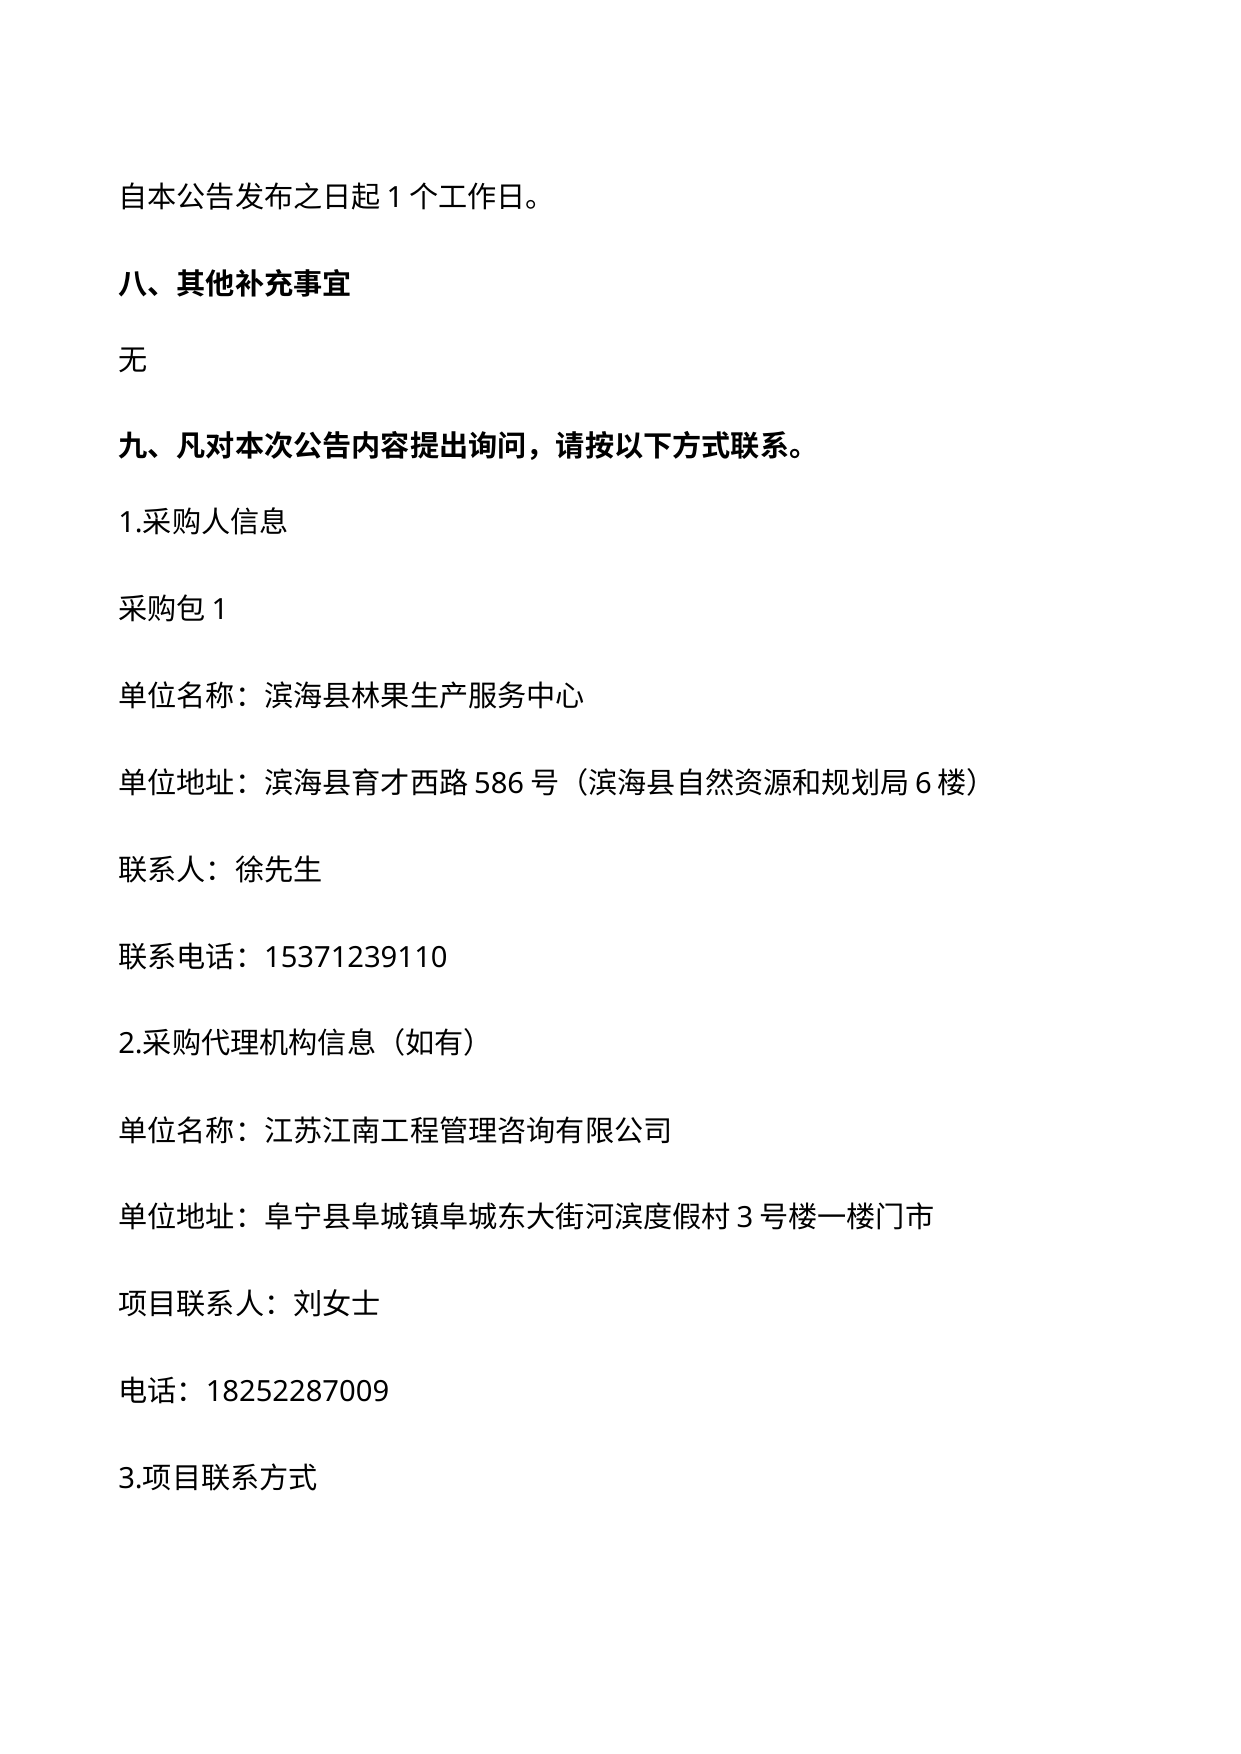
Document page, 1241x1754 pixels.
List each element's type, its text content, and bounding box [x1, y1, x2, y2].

subtitle 八、其他补充事宜 [118, 249, 1122, 314]
text 无 [118, 325, 1122, 390]
text 单位地址：阜宁县阜城镇阜城东大街河滨度假村3号楼一楼门市 [118, 1183, 1122, 1248]
subtitle 九、凡对本次公告内容提出询问，请按以下方式联系。 [118, 412, 1122, 477]
text 单位名称：江苏江南工程管理咨询有限公司 [118, 1096, 1122, 1161]
text 采购包1 [118, 574, 1122, 639]
text 联系人：徐先生 [118, 835, 1122, 900]
text 1.采购人信息 [118, 488, 1122, 553]
text 项目联系人：刘女士 [118, 1269, 1122, 1334]
text 单位名称：滨海县林果生产服务中心 [118, 661, 1122, 726]
text 2.采购代理机构信息（如有） [118, 1009, 1122, 1074]
text 自本公告发布之日起1个工作日。 [118, 162, 1122, 227]
text 单位地址：滨海县育才西路586号（滨海县自然资源和规划局6楼） [118, 748, 1122, 813]
text 电话：18252287009 [118, 1356, 1122, 1421]
text 3.项目联系方式 [118, 1443, 1122, 1508]
text 联系电话：15371239110 [118, 922, 1122, 987]
